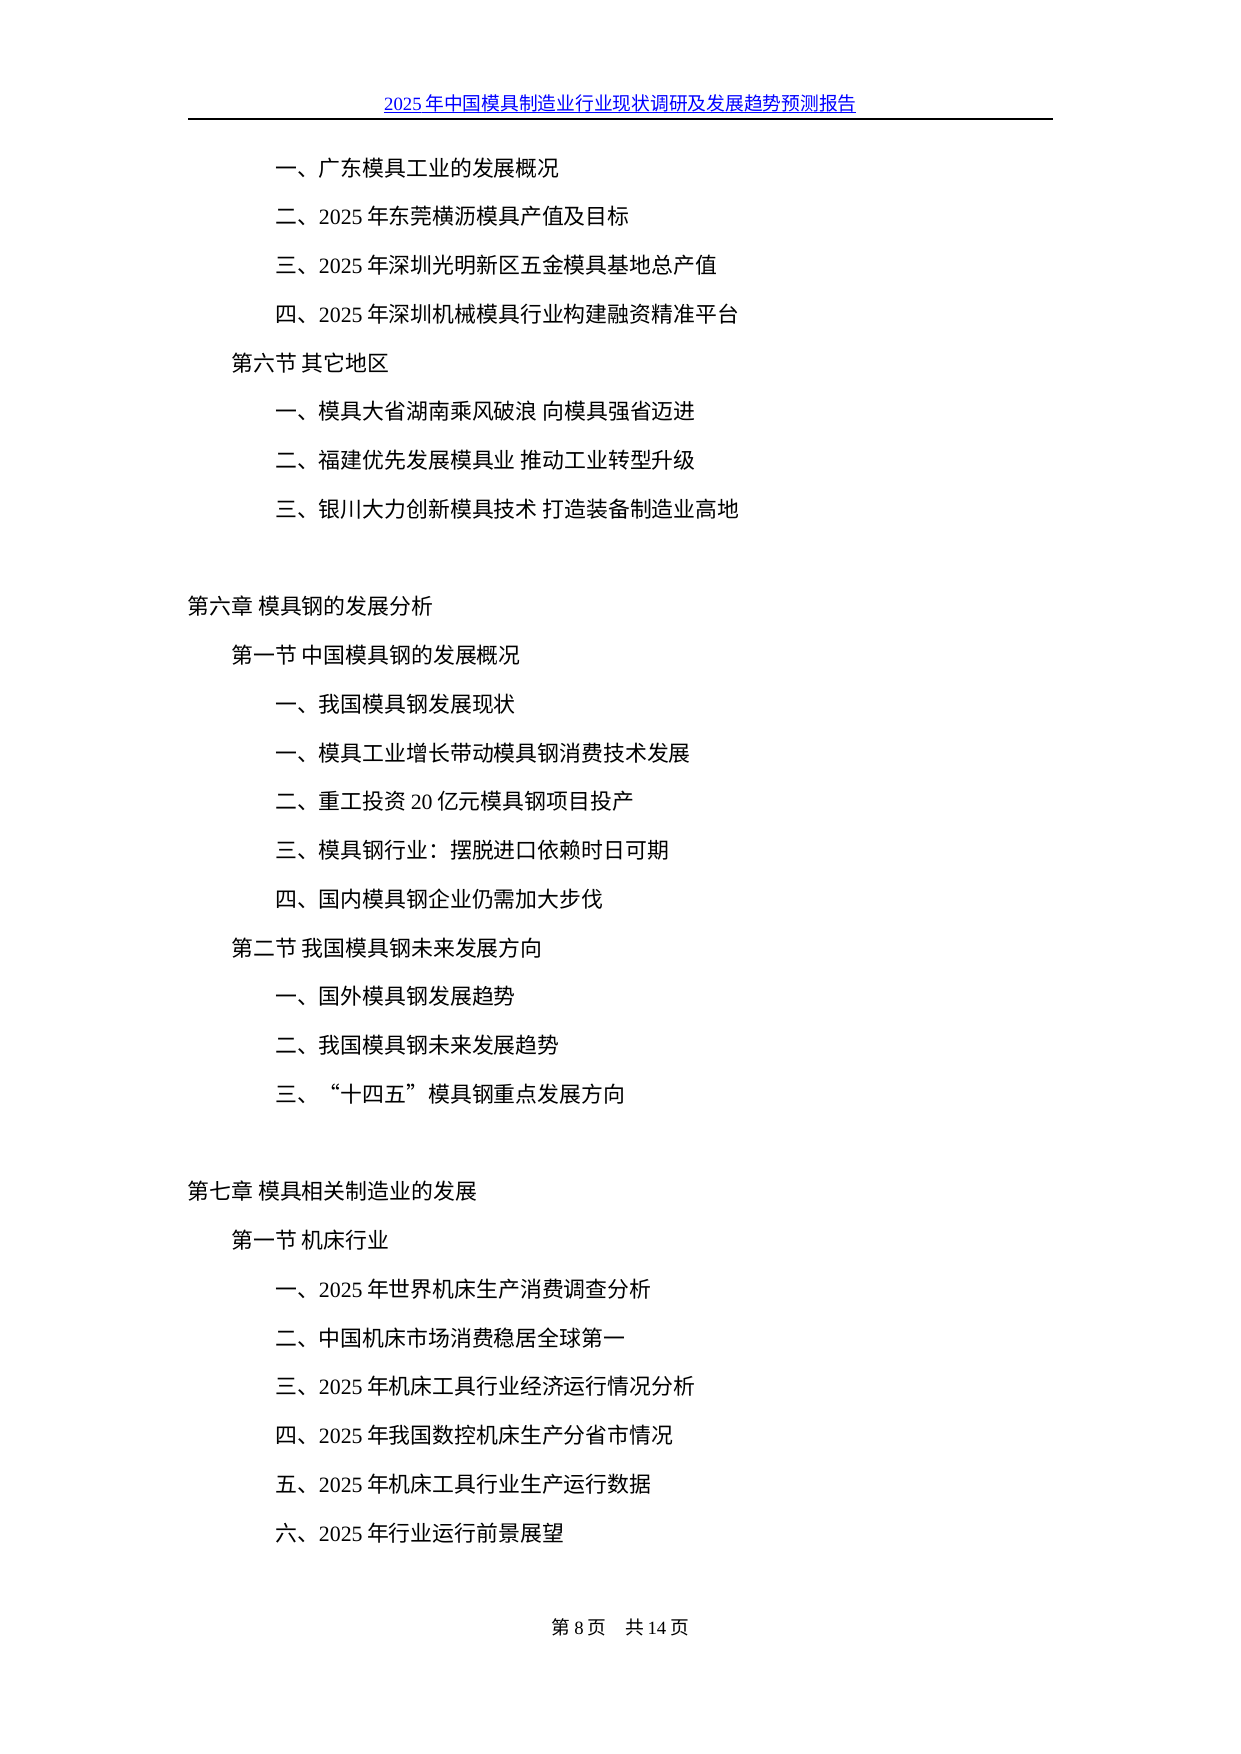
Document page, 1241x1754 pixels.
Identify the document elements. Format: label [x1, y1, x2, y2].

text [187, 150, 1053, 1548]
